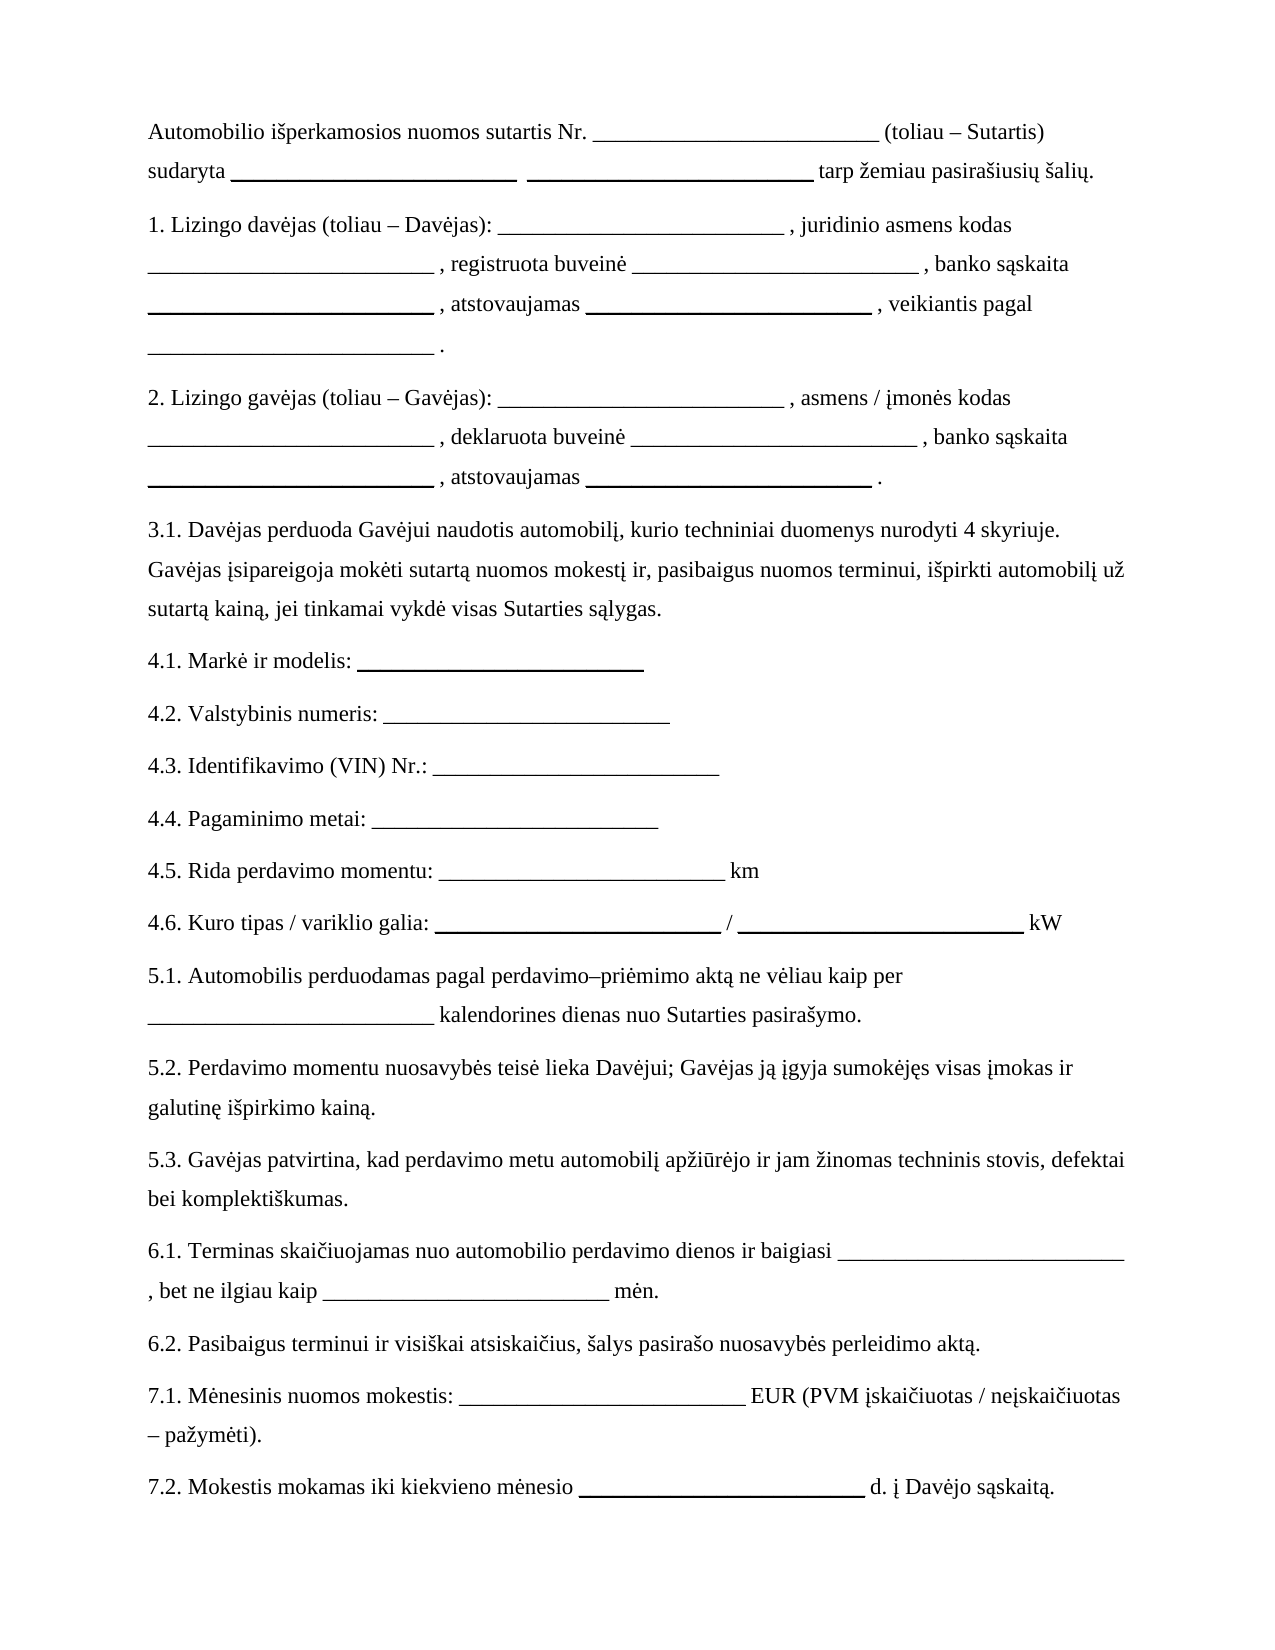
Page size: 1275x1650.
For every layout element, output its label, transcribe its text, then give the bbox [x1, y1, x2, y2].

text 6.1. Terminas skaičiuojamas nuo automobilio perdavimo dienos ir baigiasi _________________________ , bet ne ilgiau kaip _________________________ mėn. [148, 1237, 1127, 1304]
text 7.2. Mokestis mokamas iki kiekvieno mėnesio _________________________ d. į Davėjo sąskaitą. [148, 1473, 1127, 1500]
text 1. Lizingo davėjas (toliau – Davėjas): _________________________ , juridinio asmens kodas _________________________ , registruota buveinė _________________________ , banko sąskaita _________________________ , atstovaujamas _________________________ , veikiantis pagal _________________________ . [148, 211, 1127, 358]
text 4.1. Markė ir modelis: _________________________ [148, 647, 1127, 674]
text 7.1. Mėnesinis nuomos mokestis: _________________________ EUR (PVM įskaičiuotas / neįskaičiuotas – pažymėti). [148, 1382, 1127, 1448]
text 6.2. Pasibaigus terminui ir visiškai atsiskaičius, šalys pasirašo nuosavybės perleidimo aktą. [148, 1330, 1127, 1356]
text 4.6. Kuro tipas / variklio galia: _________________________ / _________________________ kW [148, 909, 1127, 936]
text Automobilio išperkamosios nuomos sutartis Nr. _________________________ (toliau – Sutartis) sudaryta _________________________ _________________________ tarp žemiau pasirašiusių šalių. [148, 118, 1127, 185]
text 5.1. Automobilis perduodamas pagal perdavimo–priėmimo aktą ne vėliau kaip per _________________________ kalendorines dienas nuo Sutarties pasirašymo. [148, 962, 1127, 1028]
text 2. Lizingo gavėjas (toliau – Gavėjas): _________________________ , asmens / įmonės kodas _________________________ , deklaruota buveinė _________________________ , banko sąskaita _________________________ , atstovaujamas _________________________ . [148, 384, 1127, 491]
text 3.1. Davėjas perduoda Gavėjui naudotis automobilį, kurio techniniai duomenys nurodyti 4 skyriuje. Gavėjas įsipareigoja mokėti sutartą nuomos mokestį ir, pasibaigus nuomos terminui, išpirkti automobilį už sutartą kainą, jei tinkamai vykdė visas Sutarties sąlygas. [148, 517, 1127, 622]
text 5.3. Gavėjas patvirtina, kad perdavimo metu automobilį apžiūrėjo ir jam žinomas techninis stovis, defektai bei komplektiškumas. [148, 1146, 1127, 1212]
text 5.2. Perdavimo momentu nuosavybės teisė lieka Davėjui; Gavėjas ją įgyja sumokėjęs visas įmokas ir galutinę išpirkimo kainą. [148, 1054, 1127, 1120]
text 4.5. Rida perdavimo momentu: _________________________ km [148, 857, 1127, 883]
text 4.3. Identifikavimo (VIN) Nr.: _________________________ [148, 752, 1127, 779]
text 4.2. Valstybinis numeris: _________________________ [148, 700, 1127, 726]
text 4.4. Pagaminimo metai: _________________________ [148, 805, 1127, 831]
